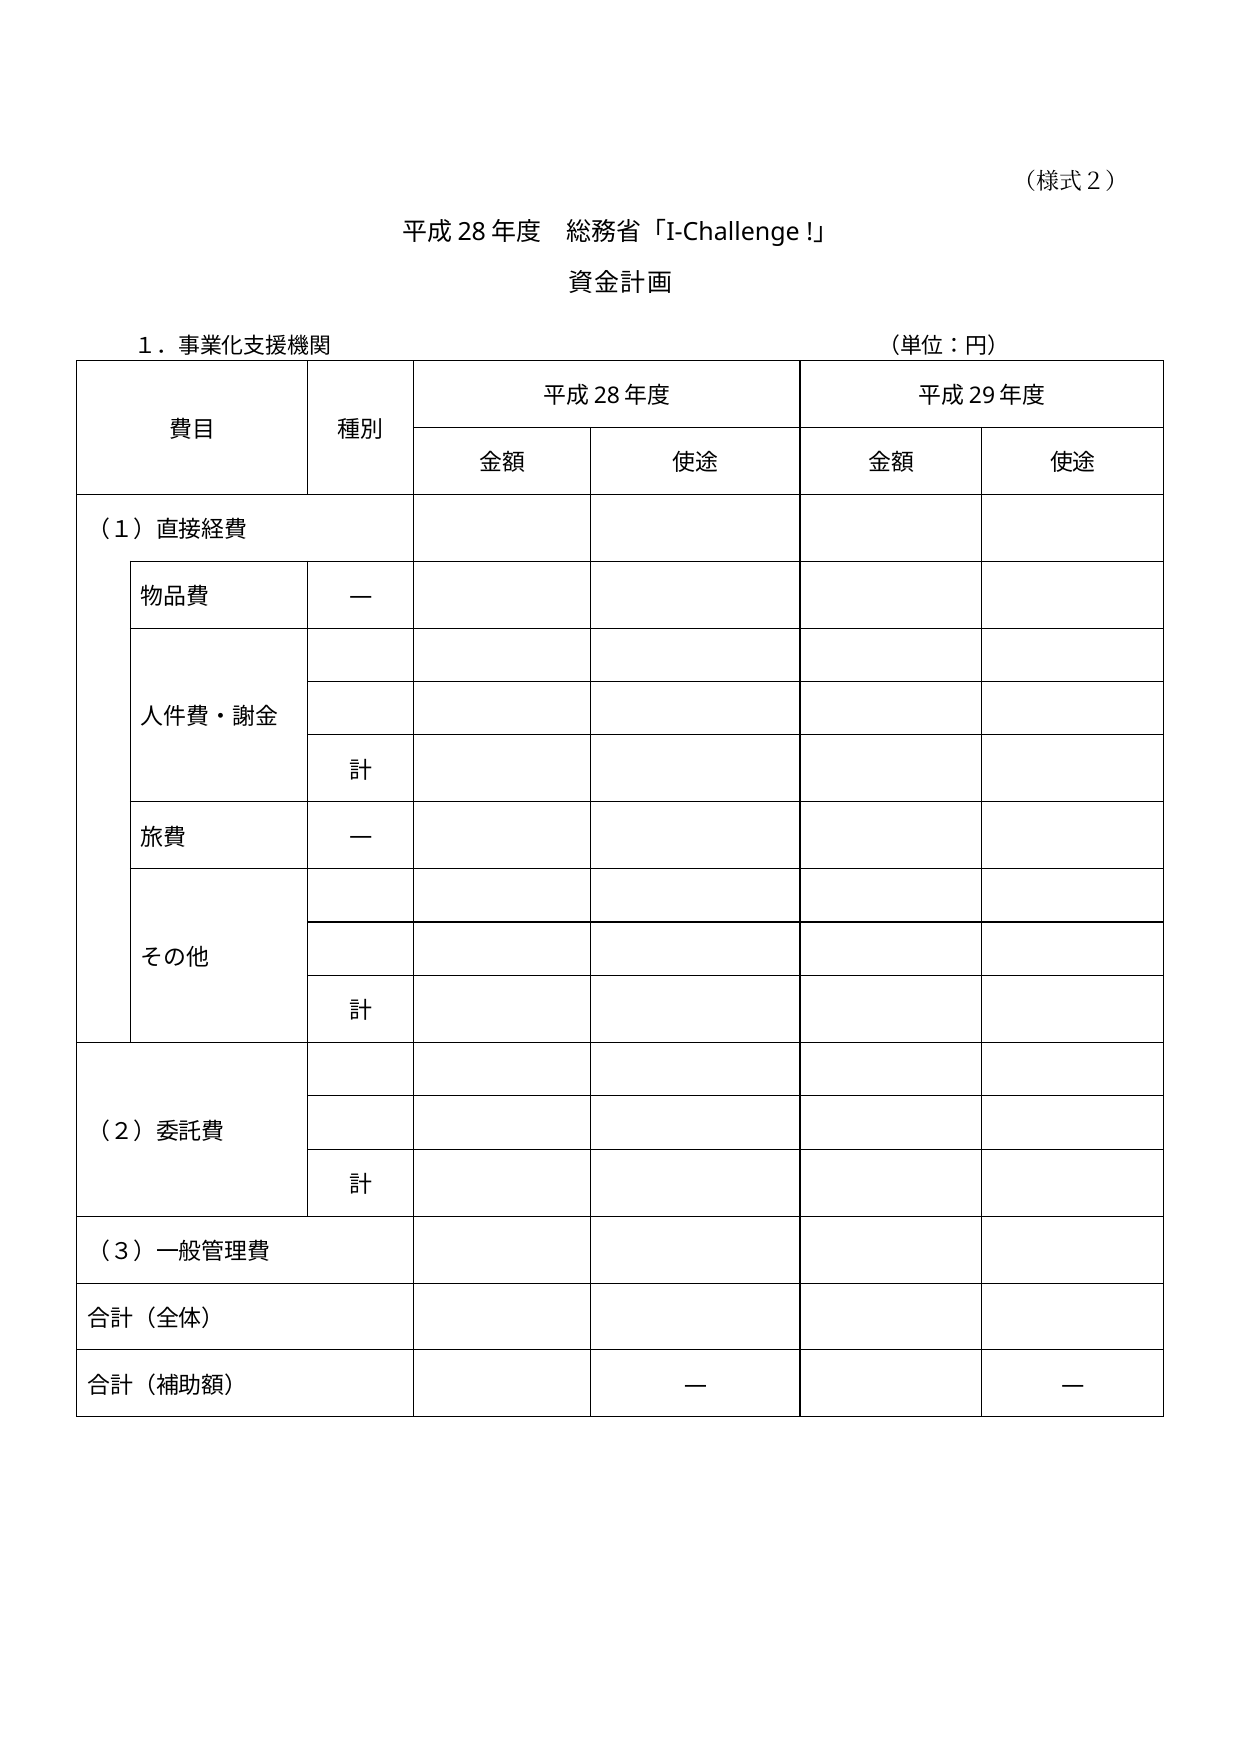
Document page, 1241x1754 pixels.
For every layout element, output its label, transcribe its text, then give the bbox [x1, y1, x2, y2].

table_cell 計 [308, 1150, 413, 1216]
table_cell ― [591, 1350, 799, 1416]
table_cell [801, 923, 981, 975]
table_cell [591, 869, 799, 921]
table_cell [801, 495, 981, 561]
table_cell [308, 682, 413, 734]
table_cell [77, 561, 130, 1042]
table_cell [801, 1150, 981, 1216]
table_cell [982, 1096, 1163, 1149]
table_cell [801, 1350, 981, 1416]
table_cell [414, 1043, 590, 1095]
table_header 種別 [308, 361, 413, 494]
table_cell [591, 1217, 799, 1282]
table_cell [308, 629, 413, 681]
table_cell [414, 682, 590, 734]
table_cell [308, 869, 413, 921]
text １．事業化支援機関 （単位：円） [112, 328, 1128, 360]
table_cell [591, 1096, 799, 1149]
table_cell [801, 1217, 981, 1282]
table_cell [308, 1096, 413, 1149]
table_cell [982, 682, 1163, 734]
table_cell [982, 976, 1163, 1042]
table_cell [982, 1284, 1163, 1349]
table_cell [414, 869, 590, 921]
table_cell [982, 869, 1163, 921]
table_cell [801, 562, 981, 627]
table_cell [801, 802, 981, 868]
table_cell [414, 1150, 590, 1216]
table_cell 人件費・謝金 [131, 629, 307, 801]
table_cell [801, 869, 981, 921]
table_cell 計 [308, 735, 413, 801]
table_cell 金額 [414, 428, 590, 494]
table_header 平成29年度 [801, 361, 1163, 427]
table_header 平成28年度 [414, 361, 799, 427]
table_cell 使途 [591, 428, 799, 494]
table_cell [308, 923, 413, 975]
text 資金計画 [112, 262, 1128, 298]
table_cell [414, 495, 590, 561]
table_cell [801, 1284, 981, 1349]
table_cell [982, 495, 1163, 561]
table_cell [414, 1096, 590, 1149]
table_cell [982, 923, 1163, 975]
table_cell [591, 562, 799, 627]
table_cell [982, 1043, 1163, 1095]
table_cell [801, 1096, 981, 1149]
table_cell 計 [308, 976, 413, 1042]
table_cell [801, 1043, 981, 1095]
table_cell 合計（補助額） [77, 1350, 413, 1416]
table_cell （１）直接経費 [77, 495, 413, 561]
table_cell [591, 1284, 799, 1349]
table_cell [801, 735, 981, 801]
text （様式２） [112, 163, 1128, 196]
table_header 費目 [77, 361, 307, 494]
table_cell [591, 735, 799, 801]
table_cell [801, 629, 981, 681]
table_cell [982, 1150, 1163, 1216]
text 平成28年度 総務省「I-Challenge !」 [112, 196, 1128, 262]
table_cell [414, 802, 590, 868]
table_cell [591, 1043, 799, 1095]
table_cell ― [308, 562, 413, 627]
table_cell [591, 802, 799, 868]
table_cell 旅費 [131, 802, 307, 868]
table_cell 使途 [982, 428, 1163, 494]
table_cell [414, 1350, 590, 1416]
table_cell [982, 735, 1163, 801]
table_cell その他 [131, 869, 307, 1042]
table_cell [414, 976, 590, 1042]
table_cell [414, 923, 590, 975]
table_cell 合計（全体） [77, 1284, 413, 1349]
table_cell [801, 682, 981, 734]
table_cell [591, 923, 799, 975]
table_cell [982, 802, 1163, 868]
table_cell [591, 976, 799, 1042]
table_cell [591, 629, 799, 681]
table_cell ― [308, 802, 413, 868]
table_cell [414, 735, 590, 801]
table_cell [982, 1217, 1163, 1282]
table_cell [414, 1217, 590, 1282]
table_cell [414, 1284, 590, 1349]
table_cell [591, 495, 799, 561]
table_cell 金額 [801, 428, 981, 494]
table_cell [308, 1043, 413, 1095]
table_cell （３）一般管理費 [77, 1217, 413, 1282]
table_cell [414, 562, 590, 627]
table_cell [982, 629, 1163, 681]
table_cell 物品費 [131, 562, 307, 627]
table_cell （２）委託費 [77, 1043, 307, 1216]
table_cell [591, 1150, 799, 1216]
table_cell [801, 976, 981, 1042]
table_cell ― [982, 1350, 1163, 1416]
table_cell [591, 682, 799, 734]
table_cell [982, 562, 1163, 627]
table_cell [414, 629, 590, 681]
